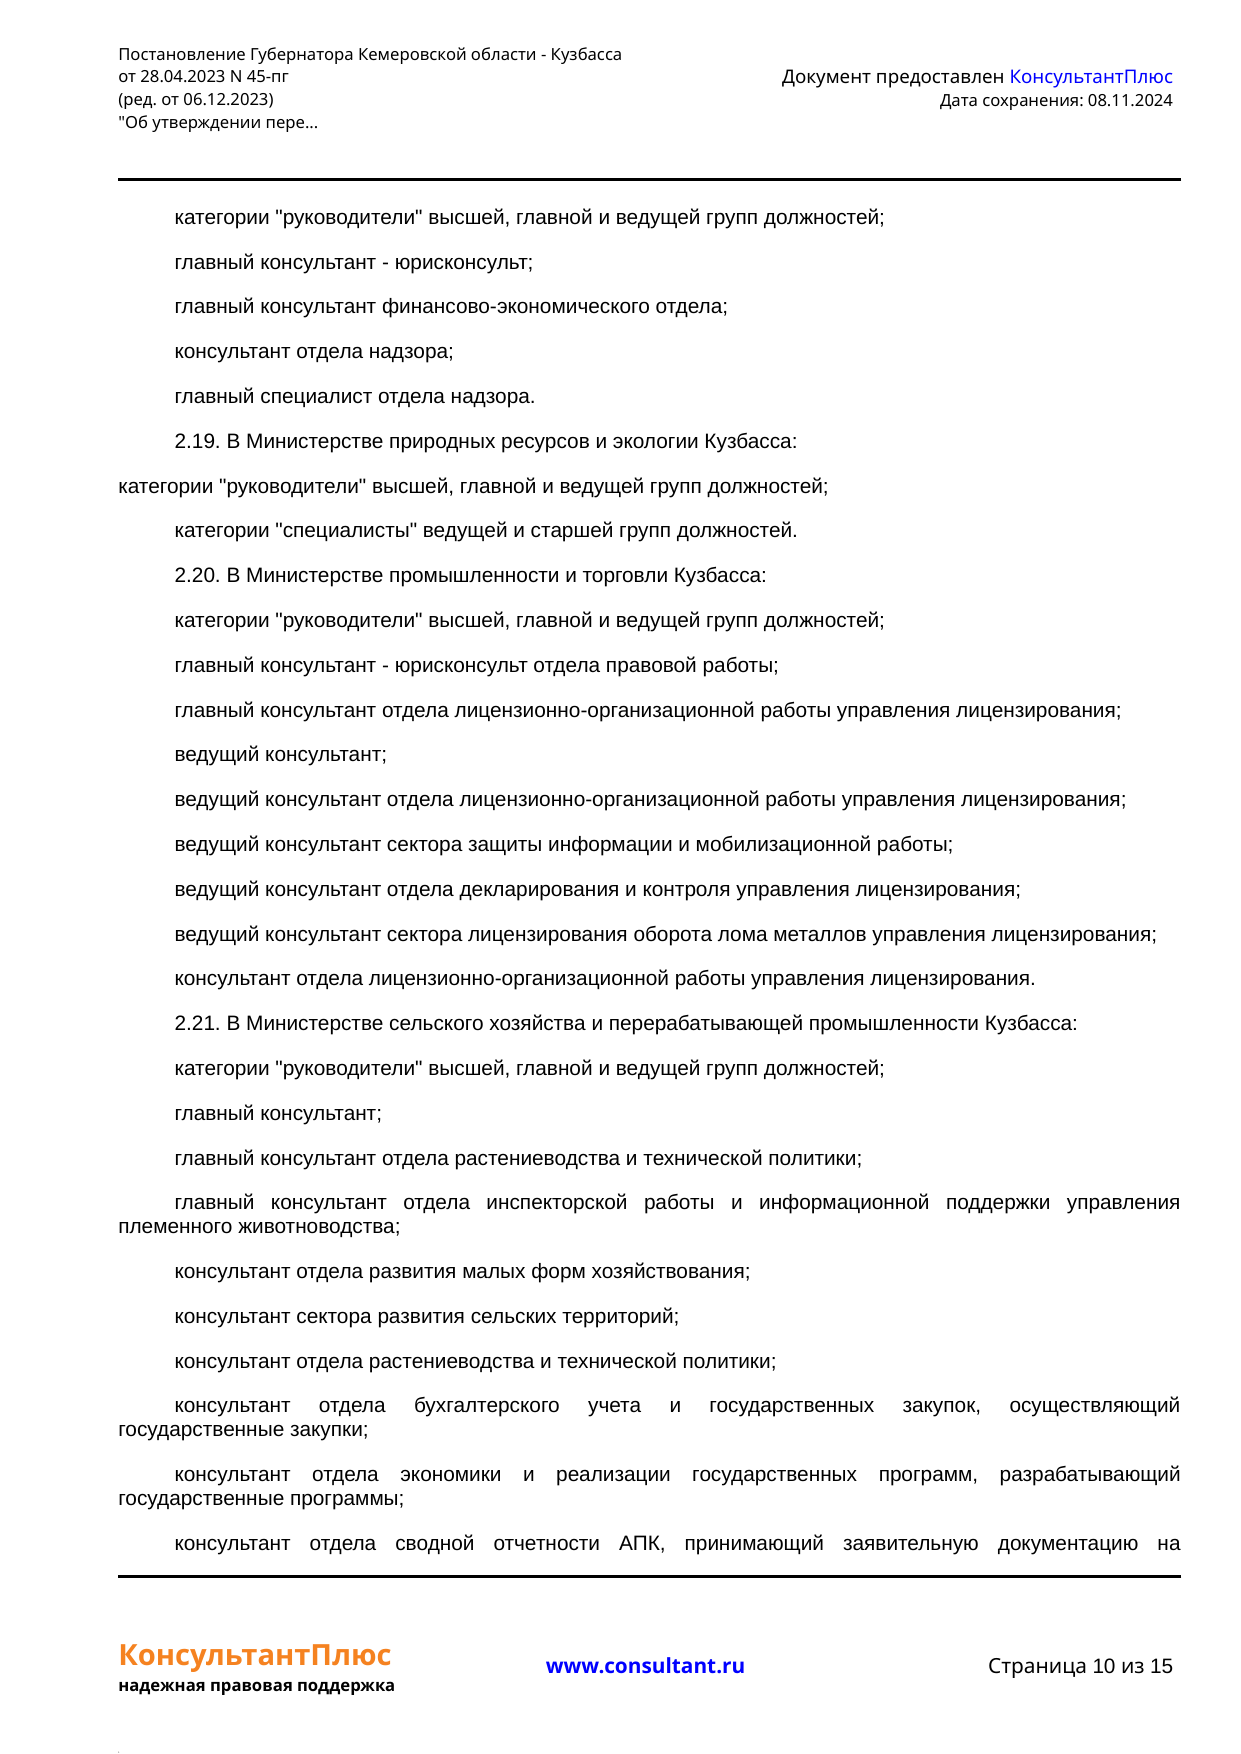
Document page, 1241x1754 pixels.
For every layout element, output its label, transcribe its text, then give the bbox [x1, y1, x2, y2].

text ведущий консультант сектора лицензирования оборота лома металлов управления лицензирования; [118, 921, 1181, 945]
text категории "руководители" высшей, главной и ведущей групп должностей; [118, 608, 1181, 632]
text главный консультант отдела лицензионно-организационной работы управления лицензирования; [118, 697, 1181, 721]
text консультант отдела лицензионно-организационной работы управления лицензирования. [118, 966, 1181, 990]
text консультант отдела надзора; [118, 339, 1181, 363]
text главный консультант - юрисконсульт; [118, 249, 1181, 273]
text категории "руководители" высшей, главной и ведущей групп должностей; [118, 205, 1181, 229]
text ведущий консультант отдела лицензионно-организационной работы управления лицензирования; [118, 787, 1181, 811]
text категории "руководители" высшей, главной и ведущей групп должностей; [118, 473, 1181, 497]
text консультант отдела бухгалтерского учета и государственных закупок, осуществляющий государственные закупки; [118, 1393, 1181, 1441]
text 2.21. В Министерстве сельского хозяйства и перерабатывающей промышленности Кузбасса: [118, 1011, 1181, 1035]
text консультант отдела развития малых форм хозяйствования; [118, 1259, 1181, 1283]
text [118, 1531, 1181, 1555]
text главный консультант - юрисконсульт отдела правовой работы; [118, 653, 1181, 677]
text главный консультант финансово-экономического отдела; [118, 294, 1181, 318]
text ведущий консультант отдела декларирования и контроля управления лицензирования; [118, 877, 1181, 901]
text главный консультант отдела инспекторской работы и информационной поддержки управления племенного животноводства; [118, 1190, 1181, 1238]
text категории "специалисты" ведущей и старшей групп должностей. [118, 518, 1181, 542]
text главный консультант отдела растениеводства и технической политики; [118, 1145, 1181, 1169]
text консультант отдела экономики и реализации государственных программ, разрабатывающий государственные программы; [118, 1462, 1181, 1510]
text 2.19. В Министерстве природных ресурсов и экологии Кузбасса: [118, 429, 1181, 453]
text категории "руководители" высшей, главной и ведущей групп должностей; [118, 1056, 1181, 1080]
text главный консультант; [118, 1101, 1181, 1124]
text ведущий консультант; [118, 742, 1181, 766]
text главный специалист отдела надзора. [118, 384, 1181, 408]
text 2.20. В Министерстве промышленности и торговли Кузбасса: [118, 563, 1181, 587]
text консультант сектора развития сельских территорий; [118, 1304, 1181, 1328]
text консультант отдела растениеводства и технической политики; [118, 1348, 1181, 1372]
text ведущий консультант сектора защиты информации и мобилизационной работы; [118, 832, 1181, 856]
